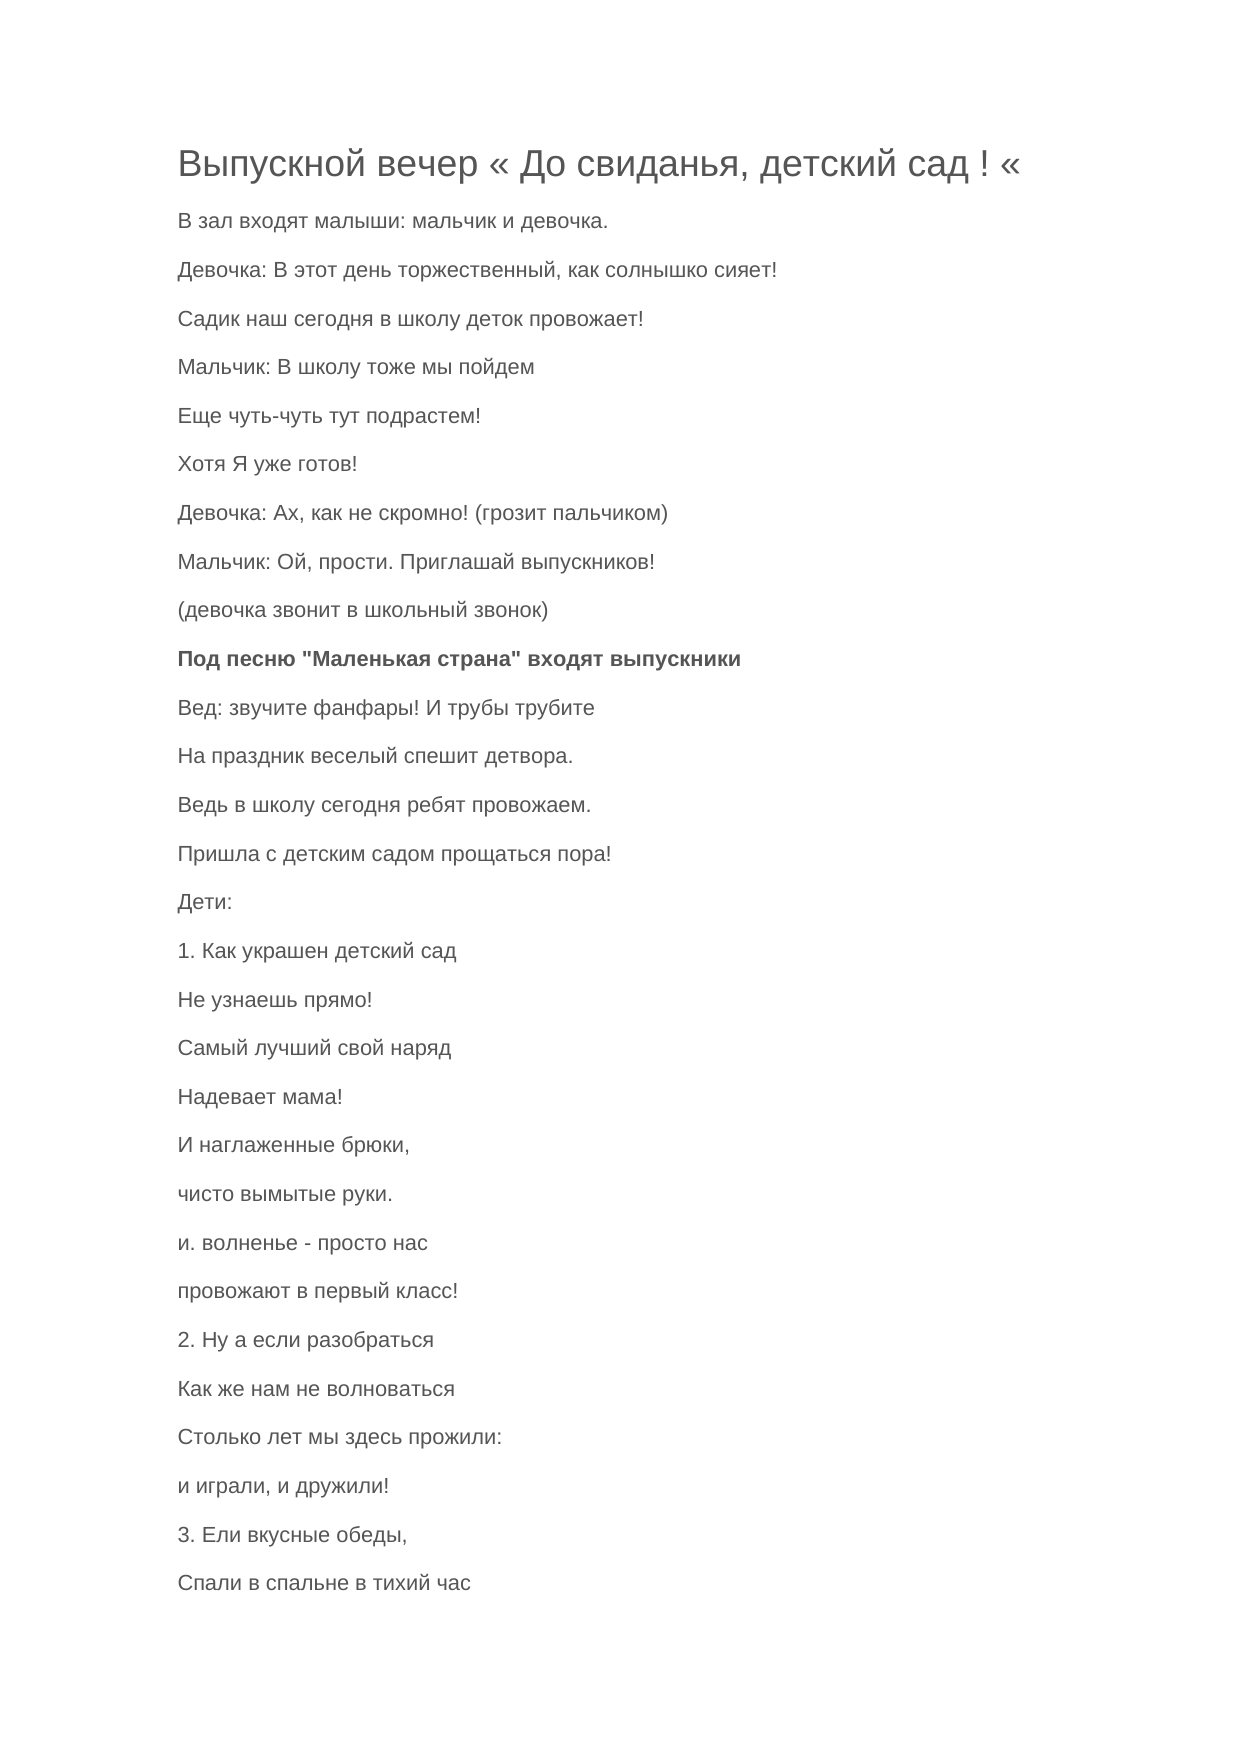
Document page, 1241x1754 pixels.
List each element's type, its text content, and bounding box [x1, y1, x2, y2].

text Мальчик: Ой, прости. Приглашай выпускников! [177, 549, 1152, 574]
text И наглаженные брюки, [177, 1132, 1152, 1158]
text Спали в спальне в тихий час [177, 1570, 1152, 1595]
text Надевает мама! [177, 1084, 1152, 1109]
text 3. Ели вкусные обеды, [177, 1522, 1152, 1547]
text Не узнаешь прямо! [177, 986, 1152, 1012]
text Столько лет мы здесь прожили: [177, 1424, 1152, 1449]
text 1. Как украшен детский сад [177, 938, 1152, 963]
text и играли, и дружили! [177, 1473, 1152, 1498]
text Еще чуть-чуть тут подрастем! [177, 403, 1152, 428]
text В зал входят малыши: мальчик и девочка. [177, 208, 1152, 233]
text (девочка звонит в школьный звонок) [177, 597, 1152, 622]
text Под песню "Маленькая страна" входят выпускники [177, 646, 1152, 671]
text Хотя Я уже готов! [177, 451, 1152, 477]
text Пришла с детским садом прощаться пора! [177, 841, 1152, 866]
text 2. Ну а если разобраться [177, 1327, 1152, 1352]
text Вед: звучите фанфары! И трубы трубите [177, 694, 1152, 720]
text Девочка: В этот день торжественный, как солнышко сияет! [177, 257, 1152, 282]
text На праздник веселый спешит детвора. [177, 743, 1152, 768]
text Как же нам не волноваться [177, 1376, 1152, 1401]
text Выпускной вечер « До свиданья, детский сад ! « [177, 142, 1152, 185]
text провожают в первый класс! [177, 1278, 1152, 1303]
text и. волненье - просто нас [177, 1230, 1152, 1255]
text Девочка: Ах, как не скромно! (грозит пальчиком) [177, 500, 1152, 525]
text Дети: [177, 889, 1152, 914]
text чисто вымытые руки. [177, 1181, 1152, 1206]
text Садик наш сегодня в школу деток провожает! [177, 305, 1152, 331]
text Ведь в школу сегодня ребят провожаем. [177, 792, 1152, 817]
text Мальчик: В школу тоже мы пойдем [177, 354, 1152, 379]
text Самый лучший свой наряд [177, 1035, 1152, 1060]
